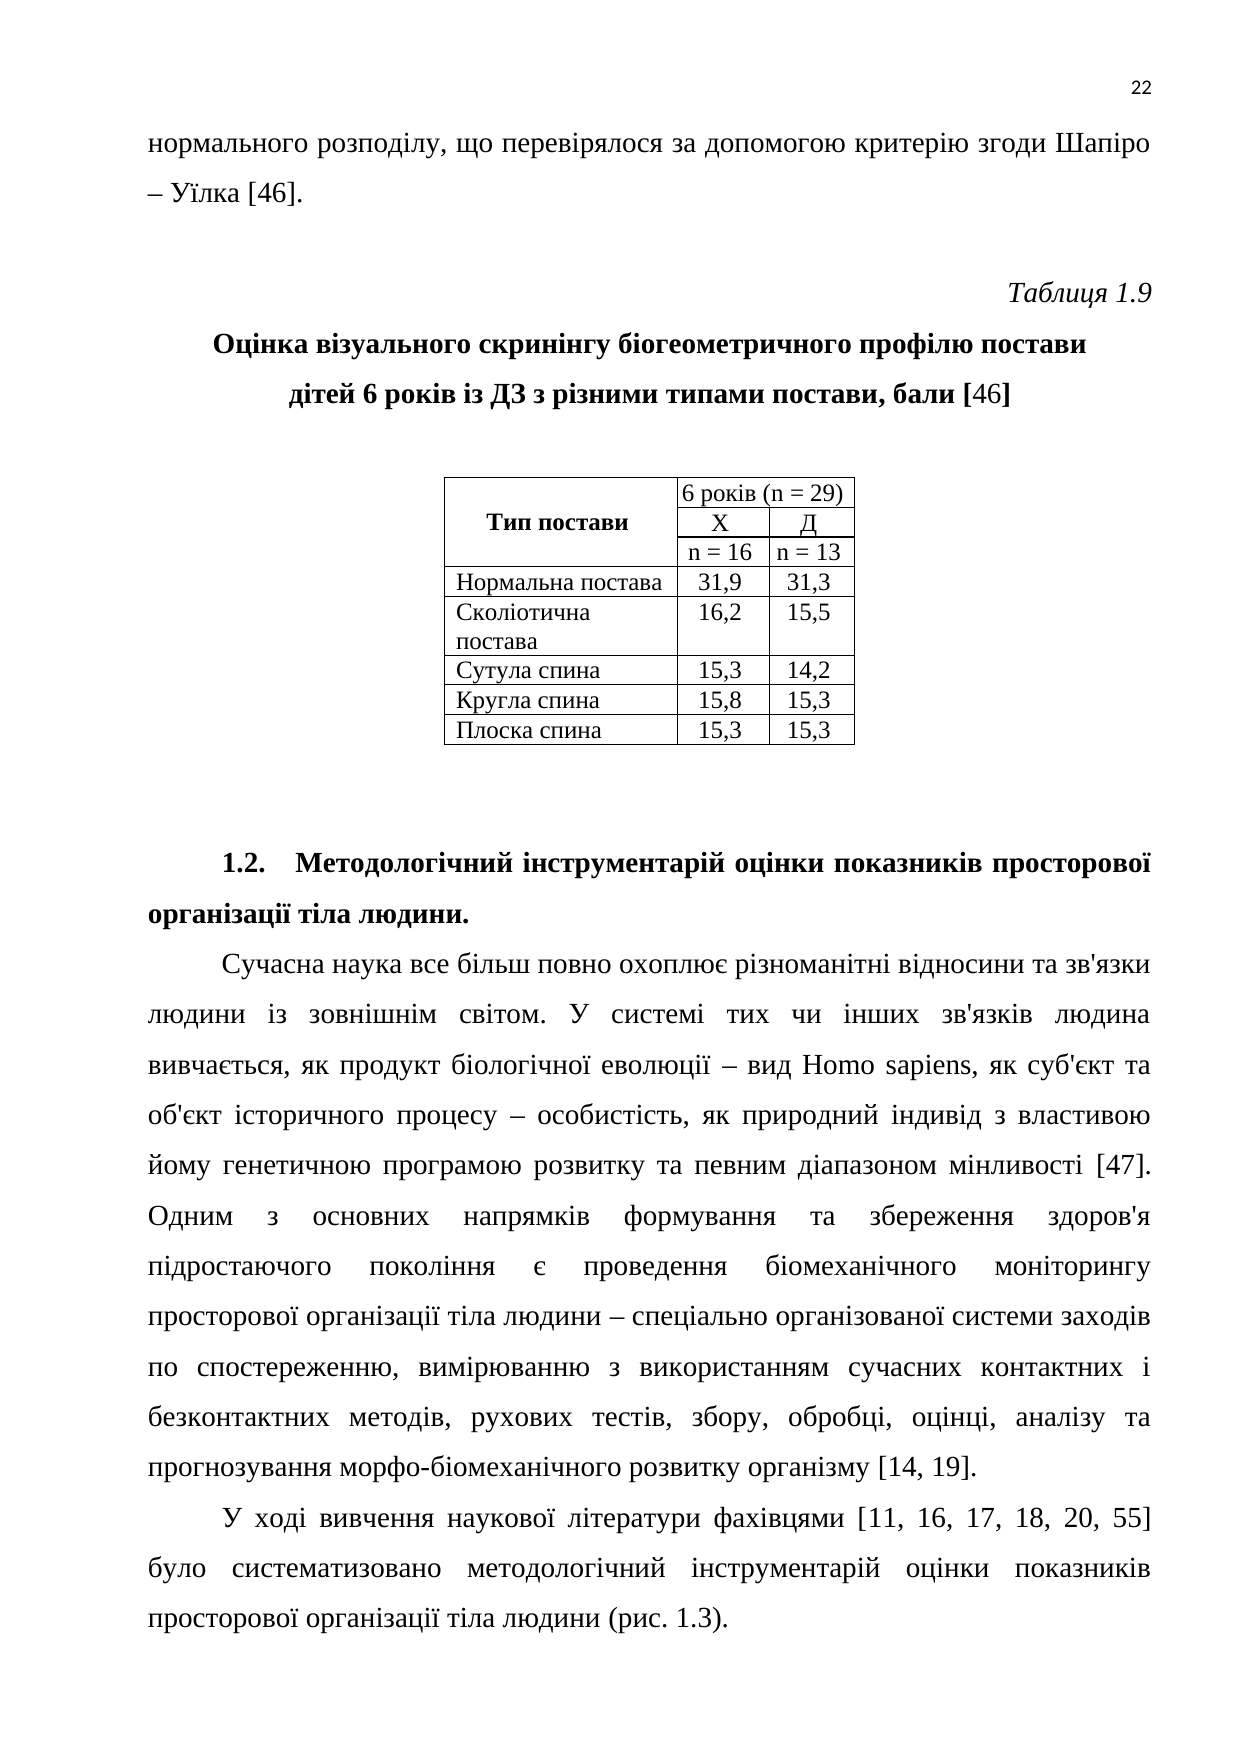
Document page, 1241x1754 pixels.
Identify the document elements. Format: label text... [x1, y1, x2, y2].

table_cell Плоска спина [445, 715, 677, 744]
table_cell 15,3 [770, 685, 854, 714]
text дітей 6 років із ДЗ з різними типами постави, бали [46] [148, 376, 1152, 410]
list Методологічний інструментарій оцінки показників просторової організації тіла людини. [148, 846, 1152, 929]
table_cell Д [770, 508, 854, 536]
text У ході вивчення наукової літератури фахівцями [11, 16, 17, 18, 20, 55] було систематизовано методологічний інструментарій оцінки показників просторової організації тіла людини (рис. 1.3). [148, 1500, 1152, 1634]
table_cell 31,3 [770, 567, 854, 596]
table_cell Нормальна постава [445, 567, 677, 596]
table_cell Сутула спина [445, 656, 677, 684]
table_cell 15,3 [770, 715, 854, 744]
table_cell n = 16 [678, 538, 769, 566]
table_cell 16,2 [678, 597, 769, 654]
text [148, 125, 1152, 208]
table_cell n = 13 [770, 538, 854, 566]
table_cell 15,8 [678, 685, 769, 714]
table_cell 14,2 [770, 656, 854, 684]
table_cell 15,3 [678, 656, 769, 684]
table_cell Сколіотична постава [445, 597, 677, 654]
table_header 6 років (n = 29) [678, 478, 854, 507]
table_cell 15,3 [678, 715, 769, 744]
text Оцінка візуального скринінгу біогеометричного профілю постави [148, 326, 1152, 359]
table_cell Кругла спина [445, 685, 677, 714]
table_cell Х [678, 508, 769, 536]
text Таблиця 1.9 [148, 276, 1152, 309]
table_header Тип постави [445, 478, 677, 566]
table_cell 15,5 [770, 597, 854, 654]
table_cell 31,9 [678, 567, 769, 596]
text Сучасна наука все більш повно охоплює різноманітні відносини та зв'язки людини із зовнішнім світом. У системі тих чи інших зв'язків людина вивчається, як продукт біологічної еволюції – вид Ноmо sарiеns, як суб'єкт та об'єкт історичного процесу – особистість, як природний індивід з властивою йому генетичною програмою розвитку та певним діапазоном мінливості [47]. Одним з основних напрямків формування та збереження здоров'я підростаючого покоління є проведення біомеханічного моніторингу просторової організації тіла людини – спеціально організованої системи заходів по спостереженню, вимірюванню з використанням сучасних контактних і безконтактних методів, рухових тестів, збору, обробці, оцінці, аналізу та прогнозування морфо-біомеханічного розвитку організму [14, 19]. [148, 946, 1152, 1483]
